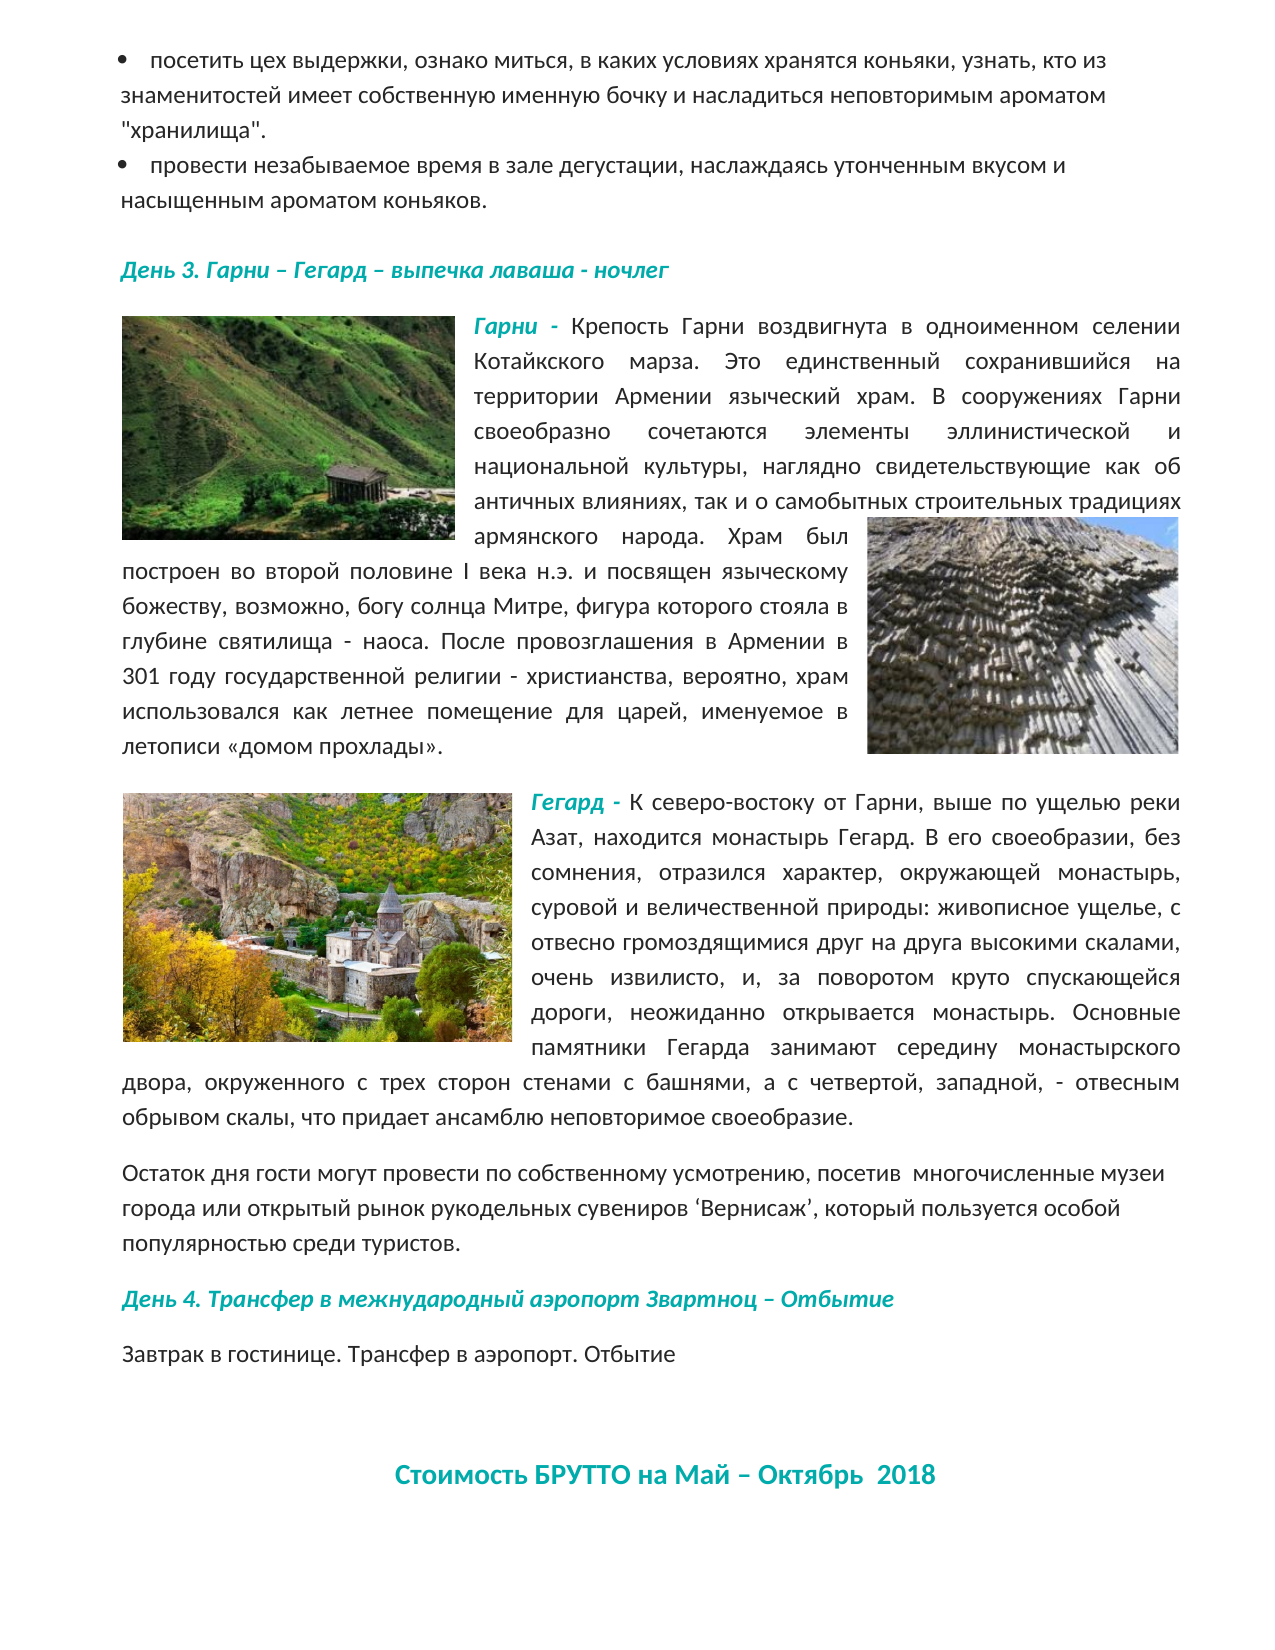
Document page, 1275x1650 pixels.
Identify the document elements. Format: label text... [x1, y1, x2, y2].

picture [121, 793, 512, 1040]
picture [865, 517, 1178, 752]
list посетить цех выдержки, ознако миться, в каких условиях хранятся коньяки, узнать, кто из знаменитостей имеет собственную именную бочку и насладиться неповторимым ароматом "хранилища". [118, 44, 1181, 145]
list День 3. Гарни – Гегард – выпечка лаваша - ночлег [120, 254, 1181, 285]
list провести незабываемое время в зале дегустации, наслаждаясь утонченным вкусом и насыщенным ароматом коньяков. [118, 149, 1181, 215]
text Стоимость БРУТТО на Май – Октябрь 2018 [150, 1456, 1181, 1492]
picture [120, 316, 455, 537]
text Завтрак в гостинице. Трансфер в аэропорт. Отбытие [122, 1338, 1181, 1369]
text Остаток дня гости могут провести по собственному усмотрению, посетив многочисленные музеи города или открытый рынок рукодельных сувениров ‘Вернисаж’, который пользуется особой популярностью среди туристов. [122, 1157, 1181, 1257]
text День 4. Трансфер в межнудародный аэропорт Звартноц – Отбытие [122, 1283, 1181, 1313]
